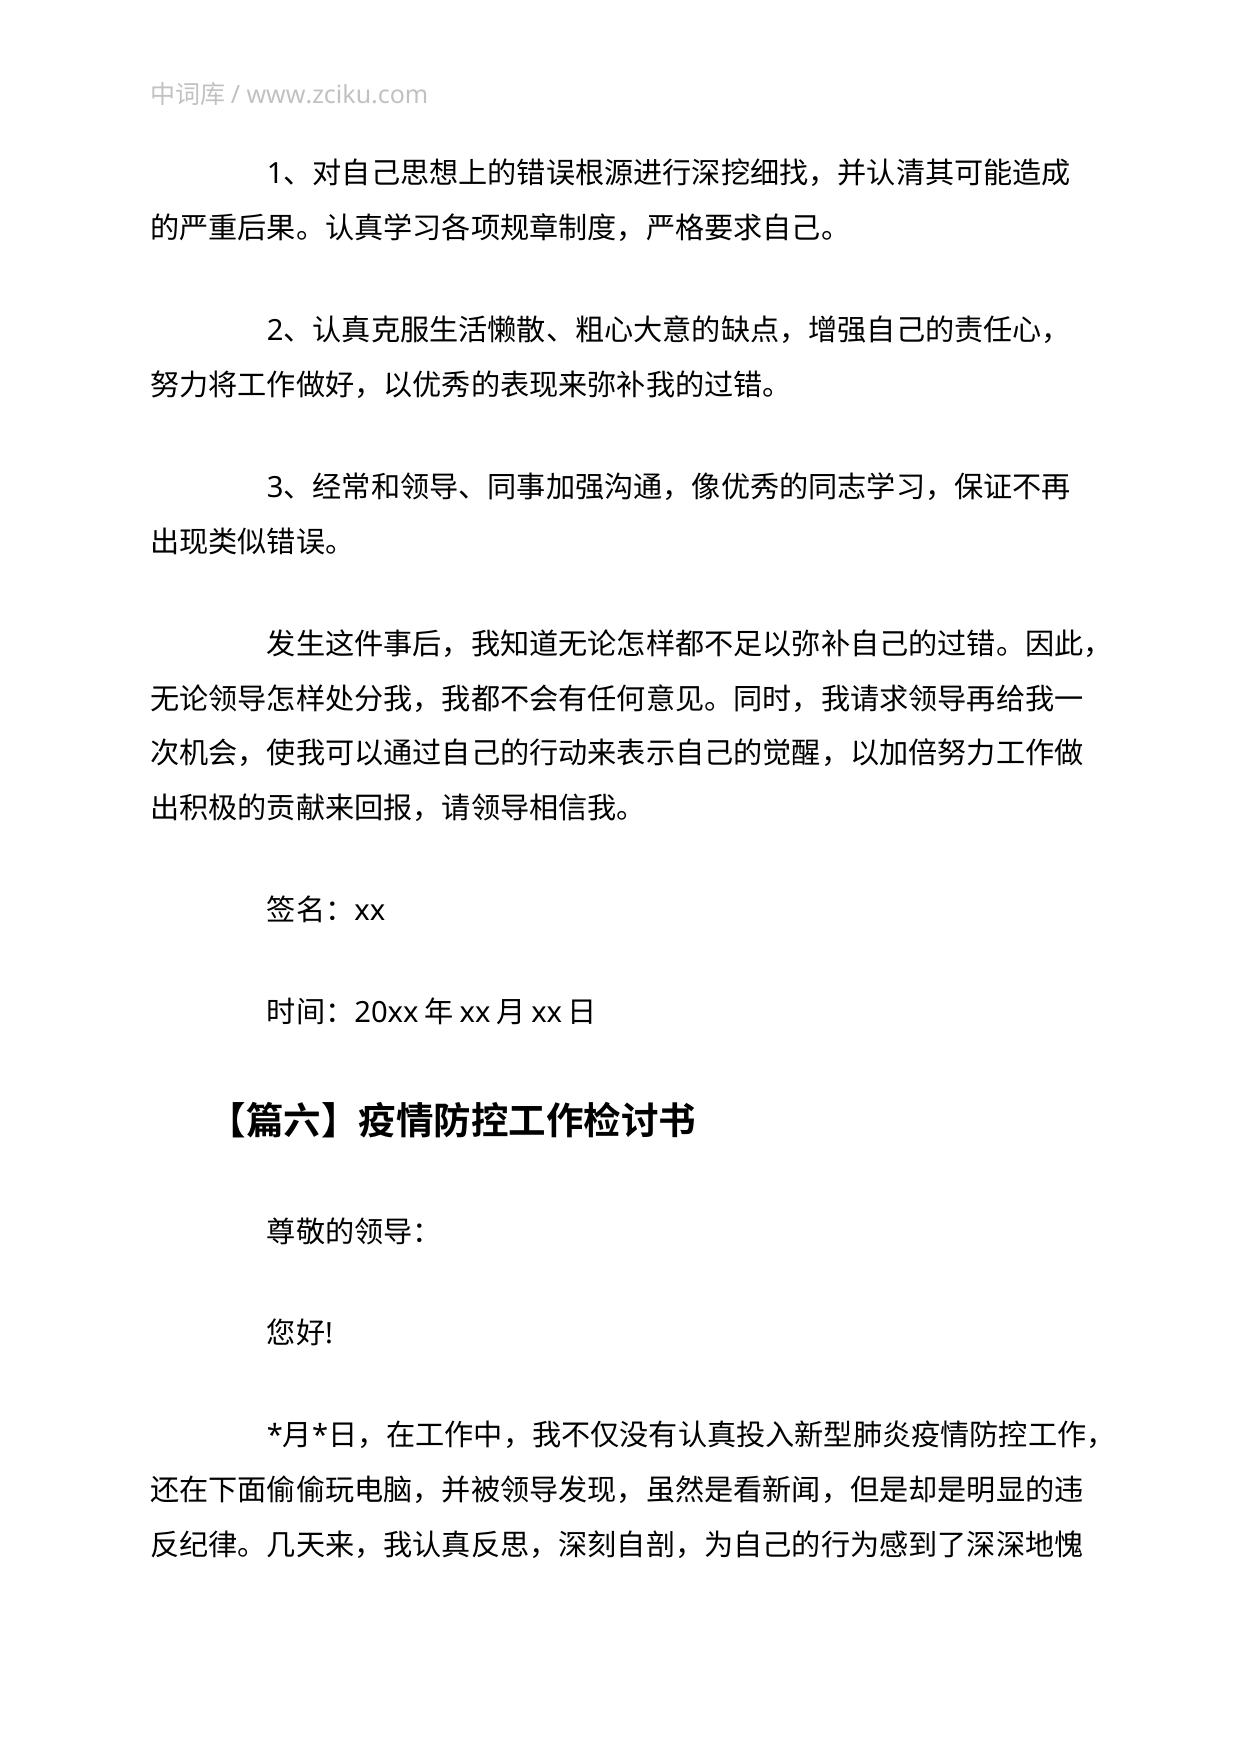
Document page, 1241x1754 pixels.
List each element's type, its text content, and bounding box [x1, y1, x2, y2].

text 【篇六】疫情防控工作检讨书 [150, 1091, 1090, 1145]
text 1、对自己思想上的错误根源进行深挖细找，并认清其可能造成的严重后果。认真学习各项规章制度，严格要求自己。 [150, 150, 1090, 247]
text 2、认真克服生活懒散、粗心大意的缺点，增强自己的责任心，努力将工作做好，以优秀的表现来弥补我的过错。 [150, 307, 1090, 404]
text 发生这件事后，我知道无论怎样都不足以弥补自己的过错。因此，无论领导怎样处分我，我都不会有任何意见。同时，我请求领导再给我一次机会，使我可以通过自己的行动来表示自己的觉醒，以加倍努力工作做出积极的贡献来回报，请领导相信我。 [150, 620, 1090, 827]
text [150, 1412, 1090, 1564]
text 时间：20xx年xx月xx日 [150, 989, 1090, 1031]
text 您好! [150, 1310, 1090, 1352]
text 签名：xx [150, 887, 1090, 929]
text 3、经常和领导、同事加强沟通，像优秀的同志学习，保证不再出现类似错误。 [150, 463, 1090, 561]
text 尊敬的领导： [150, 1208, 1090, 1250]
